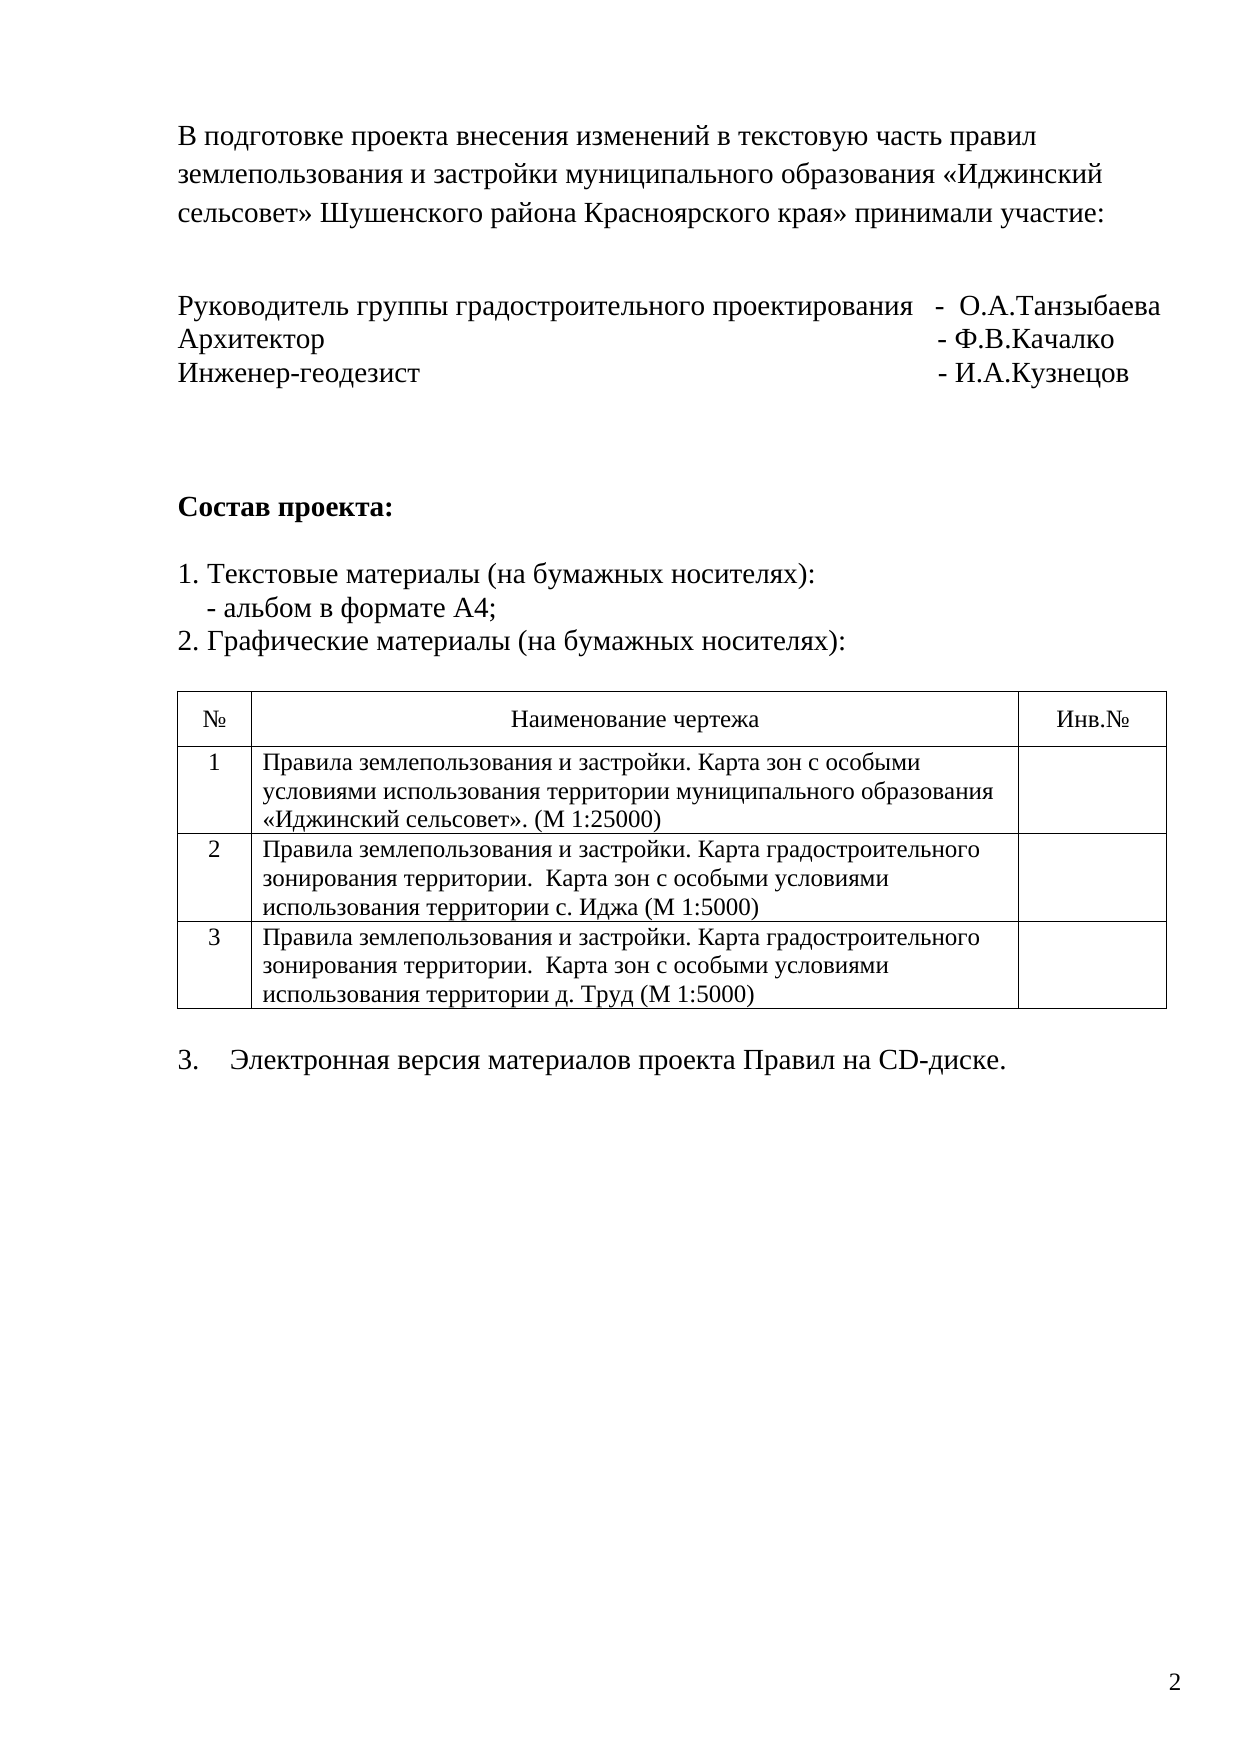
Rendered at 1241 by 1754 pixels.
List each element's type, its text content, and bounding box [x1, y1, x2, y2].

text Руководитель группы градостроительного проектирования - О.А.Танзыбаева [177, 288, 1181, 322]
table_cell [1019, 922, 1166, 1008]
table_cell 2 [178, 834, 251, 921]
text Инженер-геодезист - И.А.Кузнецов [177, 355, 1181, 389]
table_header № [178, 692, 251, 746]
list - альбом в формате А4; [177, 590, 1181, 623]
table_cell [1019, 834, 1166, 921]
text В подготовке проекта внесения изменений в текстовую часть правил землепользования и застройки муниципального образования «Иджинский сельсовет» Шушенского района Красноярского края» принимали участие: [177, 118, 1181, 229]
table_cell Правила землепользования и застройки. Карта зон с особыми условиями использования территории муниципального образования «Иджинский сельсовет». (М 1:25000) [252, 747, 1018, 833]
text Архитектор - Ф.В.Качалко [177, 322, 1181, 355]
table_cell 3 [178, 922, 251, 1008]
list Графические материалы (на бумажных носителях): [177, 623, 1181, 657]
list Текстовые материалы (на бумажных носителях): [177, 556, 1181, 590]
table_header Наименование чертежа [252, 692, 1018, 746]
table_cell Правила землепользования и застройки. Карта градостроительного зонирования территории. Карта зон с особыми условиями использования территории д. Труд (М 1:5000) [252, 922, 1018, 1008]
table_header Инв.№ [1019, 692, 1166, 746]
text Состав проекта: [177, 489, 1181, 523]
table_cell Правила землепользования и застройки. Карта градостроительного зонирования территории. Карта зон с особыми условиями использования территории с. Иджа (М 1:5000) [252, 834, 1018, 921]
table_cell [1019, 747, 1166, 833]
list Электронная версия материалов проекта Правил на CD-диске. [177, 1042, 1181, 1076]
table_cell 1 [178, 747, 251, 833]
